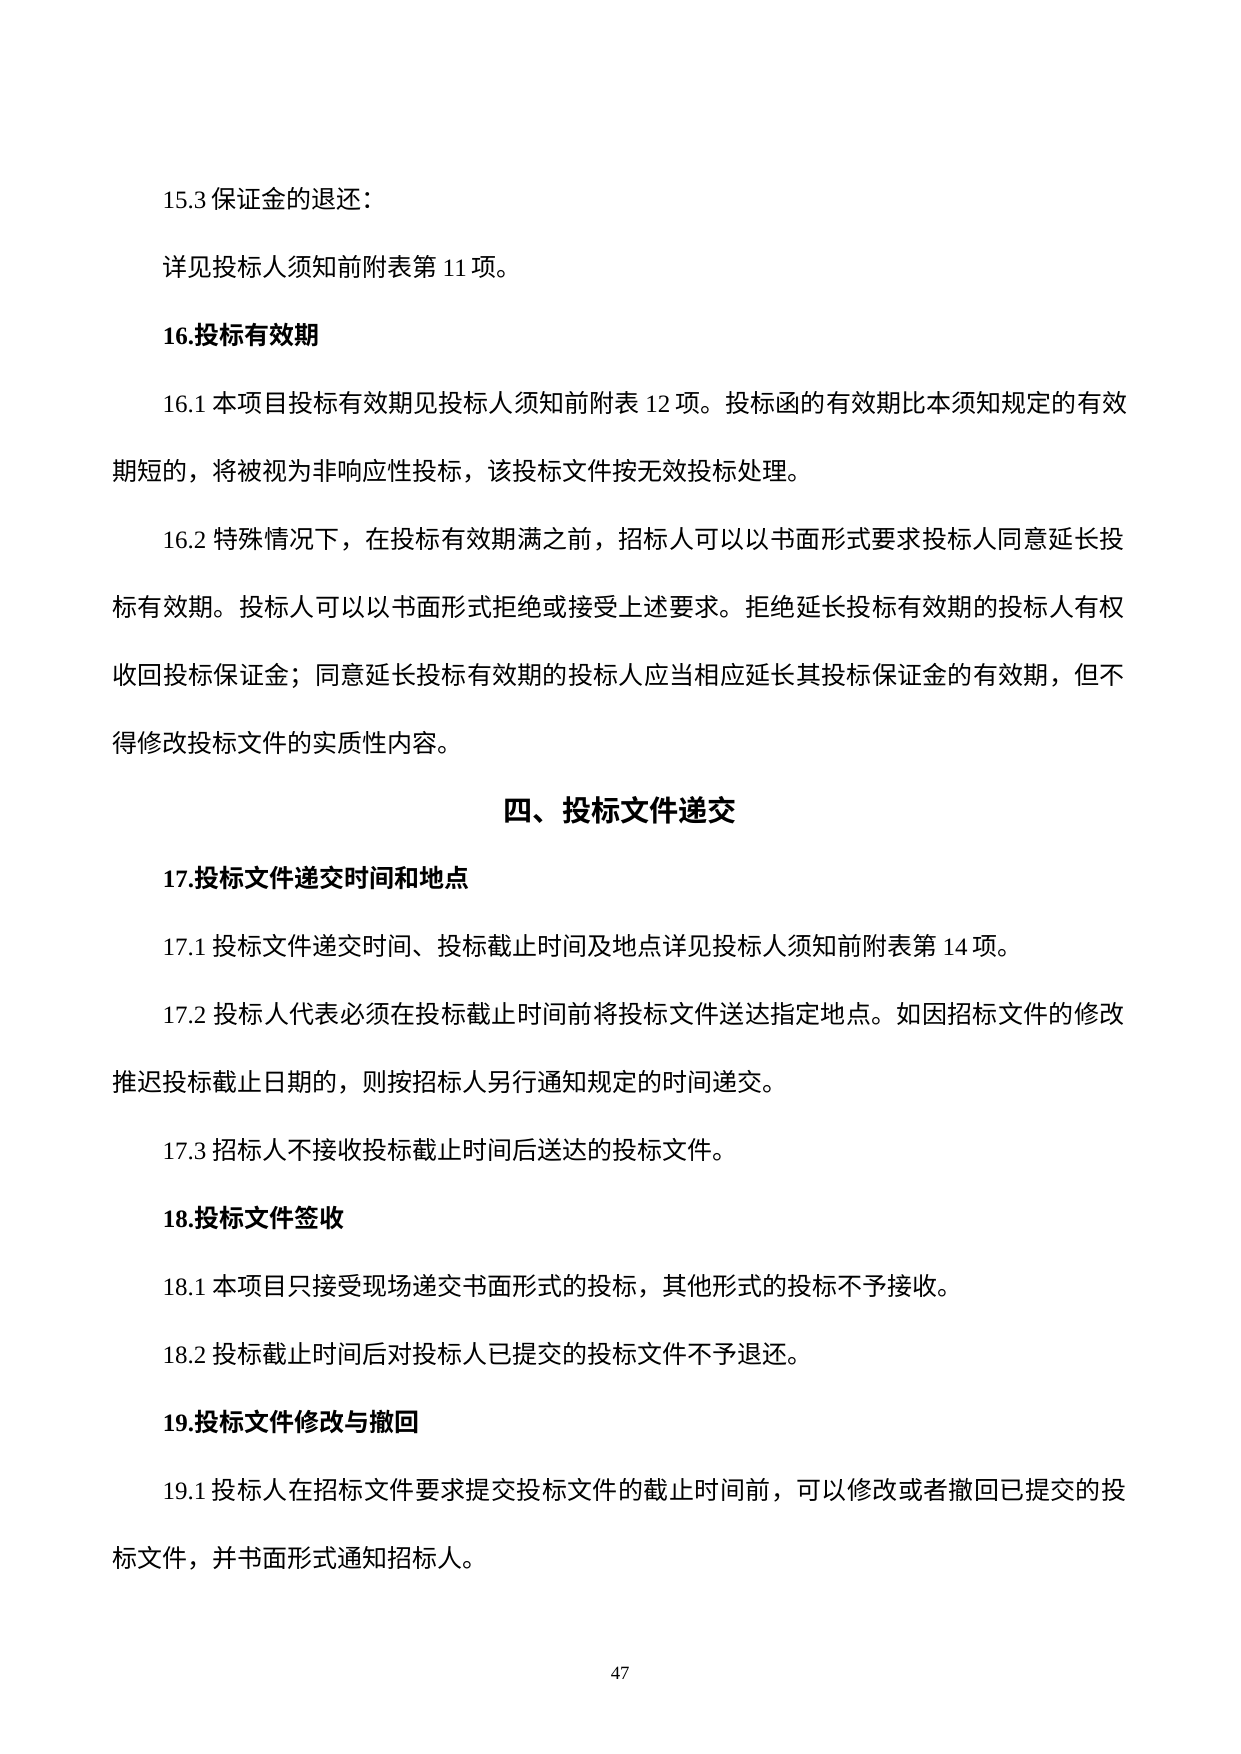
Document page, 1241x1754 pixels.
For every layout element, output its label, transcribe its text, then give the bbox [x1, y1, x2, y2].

text 16.2 特殊情况下，在投标有效期满之前，招标人可以以书面形式要求投标人同意延长投标有效期。投标人可以以书面形式拒绝或接受上述要求。拒绝延长投标有效期的投标人有权收回投标保证金；同意延长投标有效期的投标人应当相应延长其投标保证金的有效期，但不得修改投标文件的实质性内容。 [112, 503, 1128, 775]
text 18.1 本项目只接受现场递交书面形式的投标，其他形式的投标不予接收。 [112, 1251, 1128, 1318]
text 18.投标文件签收 [112, 1183, 1128, 1251]
text 17.2 投标人代表必须在投标截止时间前将投标文件送达指定地点。如因招标文件的修改推迟投标截止日期的，则按招标人另行通知规定的时间递交。 [112, 979, 1128, 1115]
text 19.1投标人在招标文件要求提交投标文件的截止时间前，可以修改或者撤回已提交的投标文件，并书面形式通知招标人。 [112, 1454, 1128, 1590]
text 19.投标文件修改与撤回 [112, 1386, 1128, 1454]
text 18.2 投标截止时间后对投标人已提交的投标文件不予退还。 [112, 1318, 1128, 1386]
text 详见投标人须知前附表第11项。 [112, 232, 1128, 300]
text 17.投标文件递交时间和地点 [112, 843, 1128, 911]
text 17.3 招标人不接收投标截止时间后送达的投标文件。 [112, 1115, 1128, 1183]
subtitle 四、投标文件递交 [112, 775, 1128, 843]
text 15.3保证金的退还： [112, 164, 1128, 232]
text 17.1 投标文件递交时间、投标截止时间及地点详见投标人须知前附表第14项。 [112, 911, 1128, 979]
text 16.投标有效期 [112, 300, 1128, 368]
text 16.1 本项目投标有效期见投标人须知前附表12项。投标函的有效期比本须知规定的有效期短的，将被视为非响应性投标，该投标文件按无效投标处理。 [112, 368, 1128, 503]
